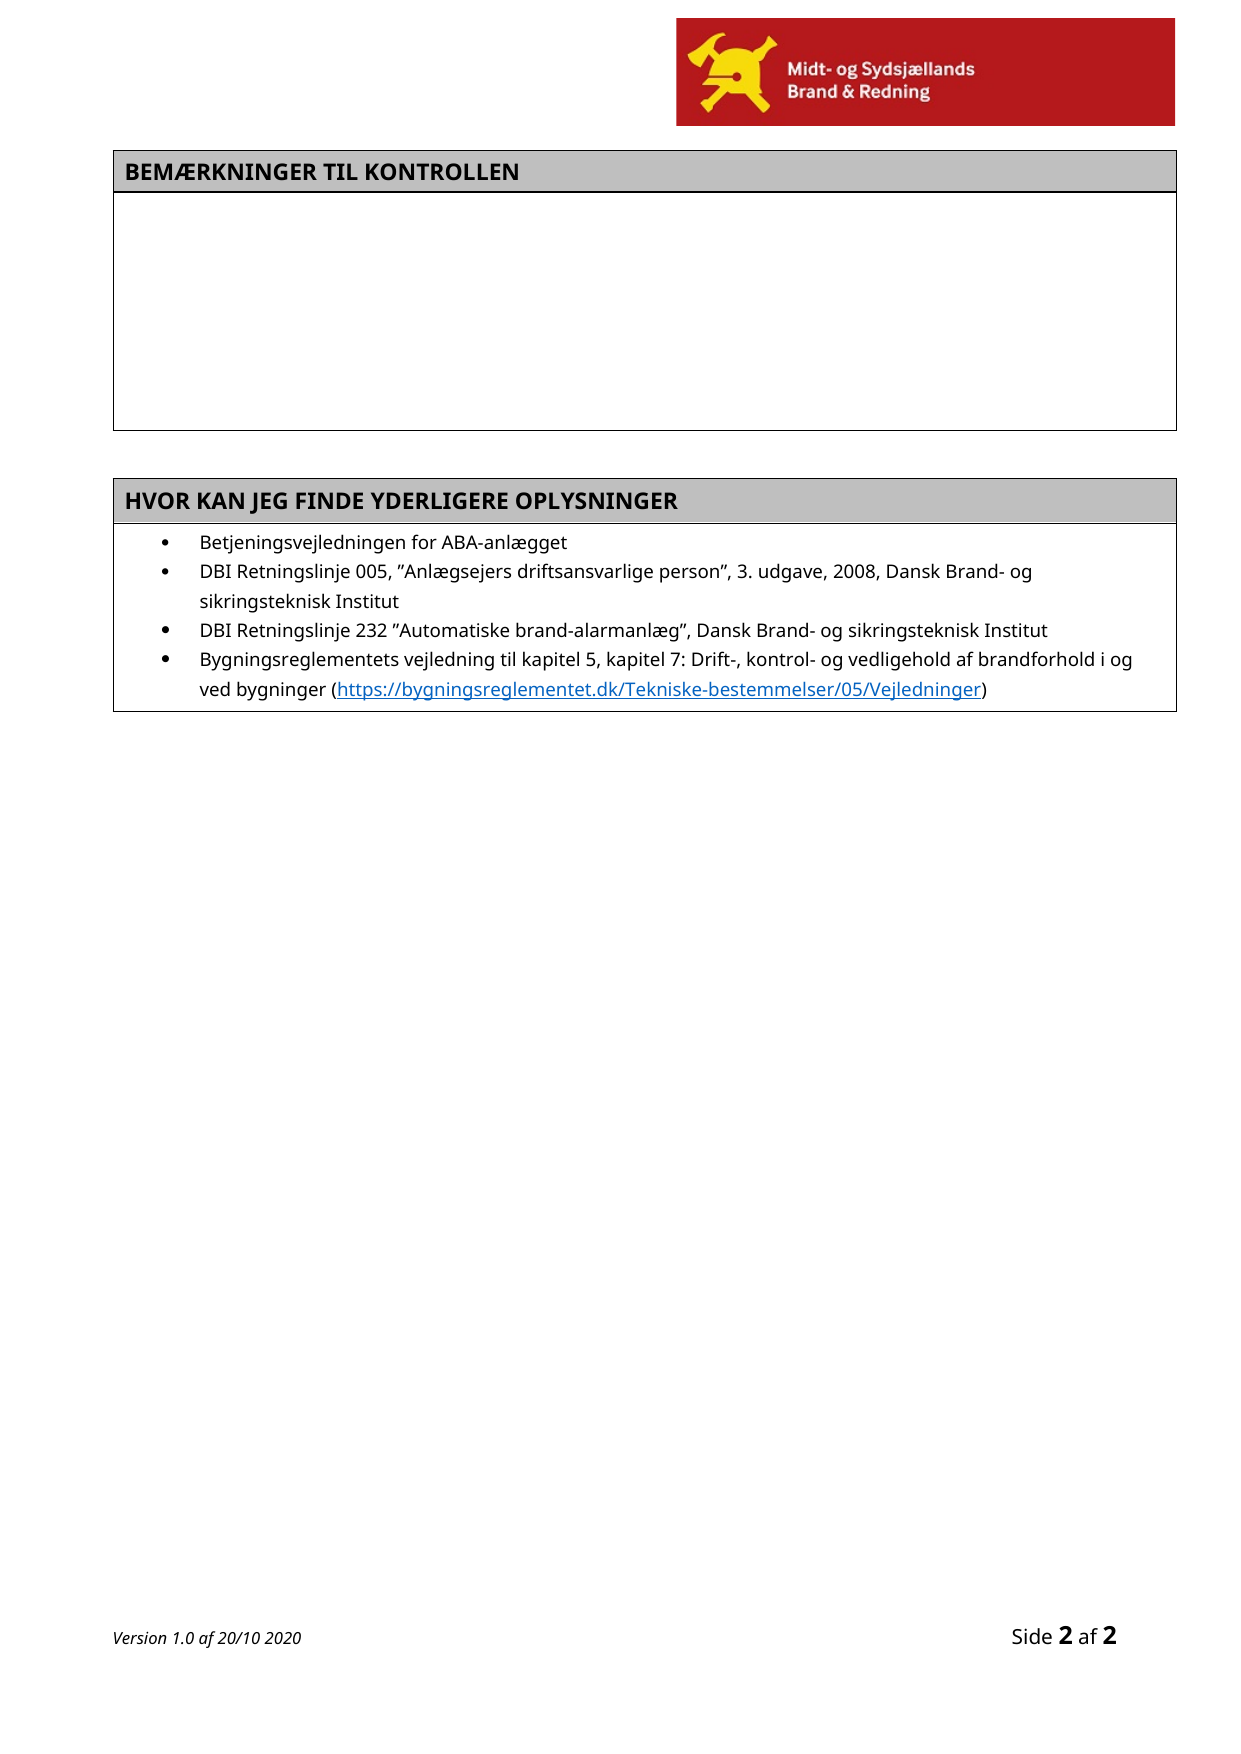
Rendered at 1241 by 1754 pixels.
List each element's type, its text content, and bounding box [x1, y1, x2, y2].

table_header HVOR KAN JEG FINDE YDERLIGERE OPLYSNINGER [114, 479, 1176, 522]
table_header BEMÆRKNINGER TIL KONTROLLEN [114, 151, 1176, 191]
picture [675, 18, 1175, 125]
table_cell [114, 193, 1176, 430]
table_cell Betjeningsvejledningen for ABA-anlægget DBI Retningslinje 005, ”Anlægsejers driftsansvarlige person”, 3. udgave, 2008, Dansk Brand- og sikringsteknisk Institut DBI Retningslinje 232 ”Automatiske brand-alarmanlæg”, Dansk Brand- og sikringsteknisk Institut Bygningsreglementets vejledning til kapitel 5, kapitel 7: Drift-, kontrol- og vedligehold af brandforhold i og ved bygninger (https://bygningsreglementet.dk/Tekniske-bestemmelser/05/Vejledninger) [114, 524, 1176, 711]
